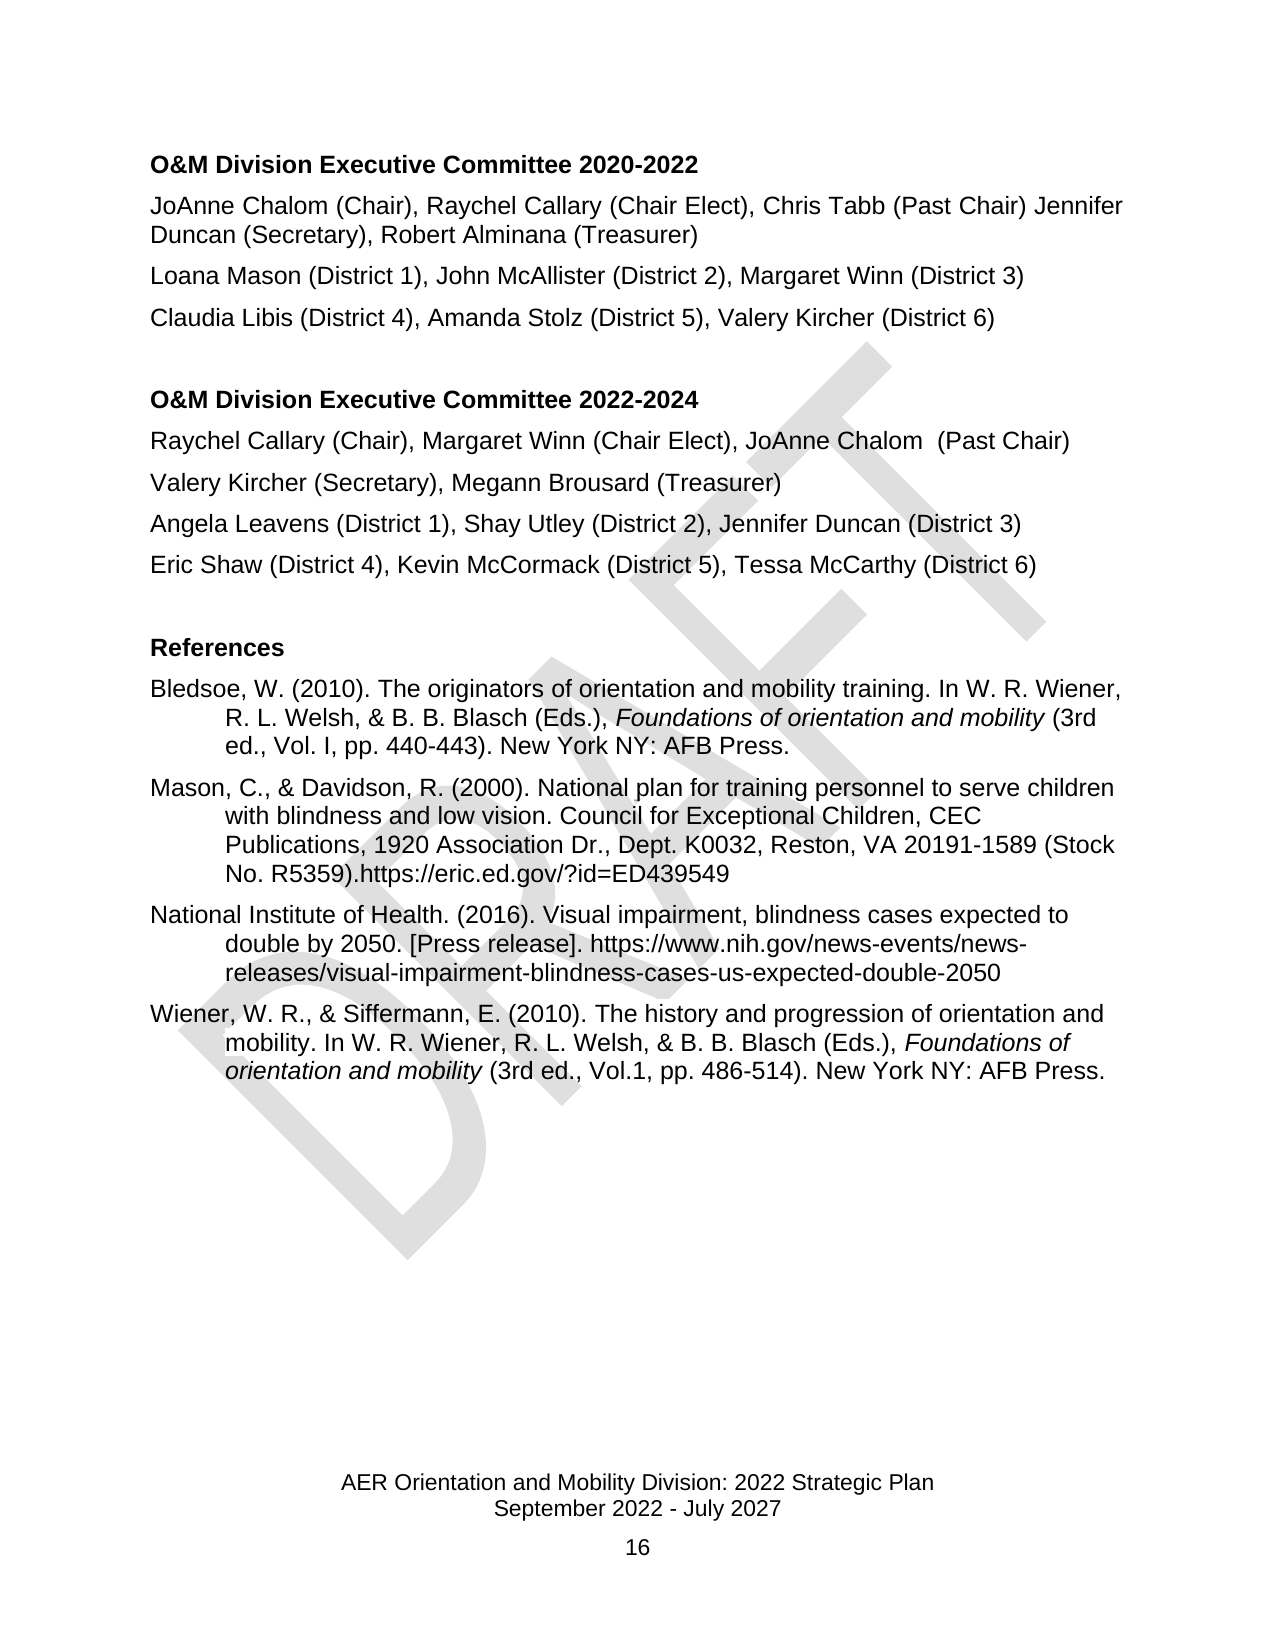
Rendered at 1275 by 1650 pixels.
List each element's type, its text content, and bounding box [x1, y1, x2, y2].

text O&M Division Executive Committee 2022-2024 [150, 385, 1125, 414]
text O&M Division Executive Committee 2020-2022 [150, 150, 1125, 179]
text Eric Shaw (District 4), Kevin McCormack (District 5), Tessa McCarthy (District 6) [150, 550, 1125, 579]
text Loana Mason (District 1), John McAllister (District 2), Margaret Winn (District 3) [150, 261, 1125, 290]
text Claudia Libis (District 4), Amanda Stolz (District 5), Valery Kircher (District 6) [150, 302, 1125, 331]
text Raychel Callary (Chair), Margaret Winn (Chair Elect), JoAnne Chalom (Past Chair) [150, 426, 1125, 455]
text Mason, C., & Davidson, R. (2000). National plan for training personnel to serve children with blindness and low vision. Council for Exceptional Children, CEC Publications, 1920 Association Dr., Dept. K0032, Reston, VA 20191-1589 (Stock No. R5359).https://eric.ed.gov/?id=ED439549 [150, 772, 1125, 887]
text Wiener, W. R., & Siffermann, E. (2010). The history and progression of orientation and mobility. In W. R. Wiener, R. L. Welsh, & B. B. Blasch (Eds.), Foundations of orientation and mobility (3rd ed., Vol.1, pp. 486-514). New York NY: AFB Press. [150, 999, 1125, 1085]
text National Institute of Health. (2016). Visual impairment, blindness cases expected to double by 2050. [Press release]. https://www.nih.gov/news-events/news-releases/visual-impairment-blindness-cases-us-expected-double-2050 [150, 900, 1125, 986]
text References [150, 632, 1125, 661]
text Bledsoe, W. (2010). The originators of orientation and mobility training. In W. R. Wiener, R. L. Welsh, & B. B. Blasch (Eds.), Foundations of orientation and mobility (3rd ed., Vol. I, pp. 440-443). New York NY: AFB Press. [150, 674, 1125, 760]
text JoAnne Chalom (Chair), Raychel Callary (Chair Elect), Chris Tabb (Past Chair) Jennifer Duncan (Secretary), Robert Alminana (Treasurer) [150, 191, 1125, 249]
text Angela Leavens (District 1), Shay Utley (District 2), Jennifer Duncan (District 3) [150, 509, 1125, 537]
text Valery Kircher (Secretary), Megann Brousard (Treasurer) [150, 467, 1125, 496]
